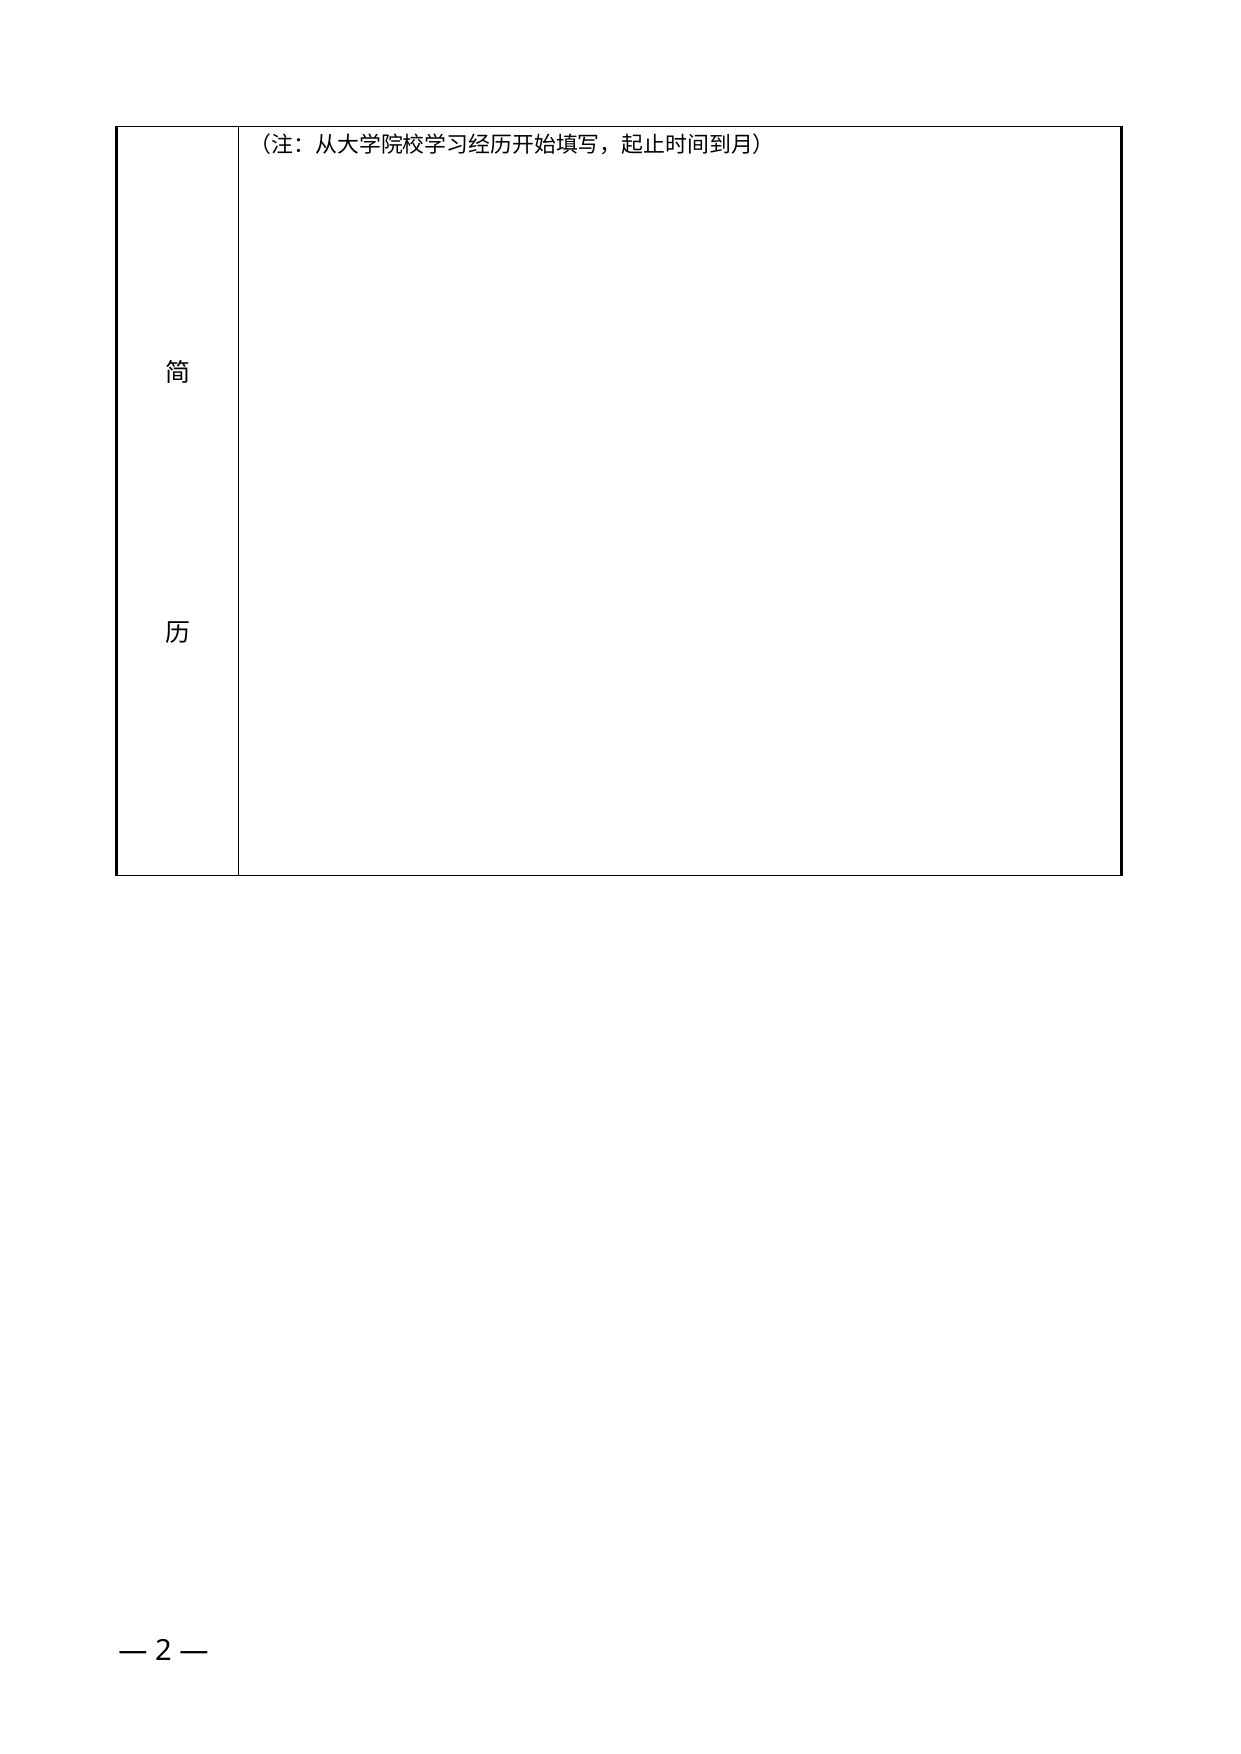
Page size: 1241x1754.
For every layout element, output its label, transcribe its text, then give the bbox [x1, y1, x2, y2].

table_cell （注：从大学院校学习经历开始填写，起止时间到月） [239, 127, 1120, 874]
table_cell 简 历 [118, 127, 238, 874]
